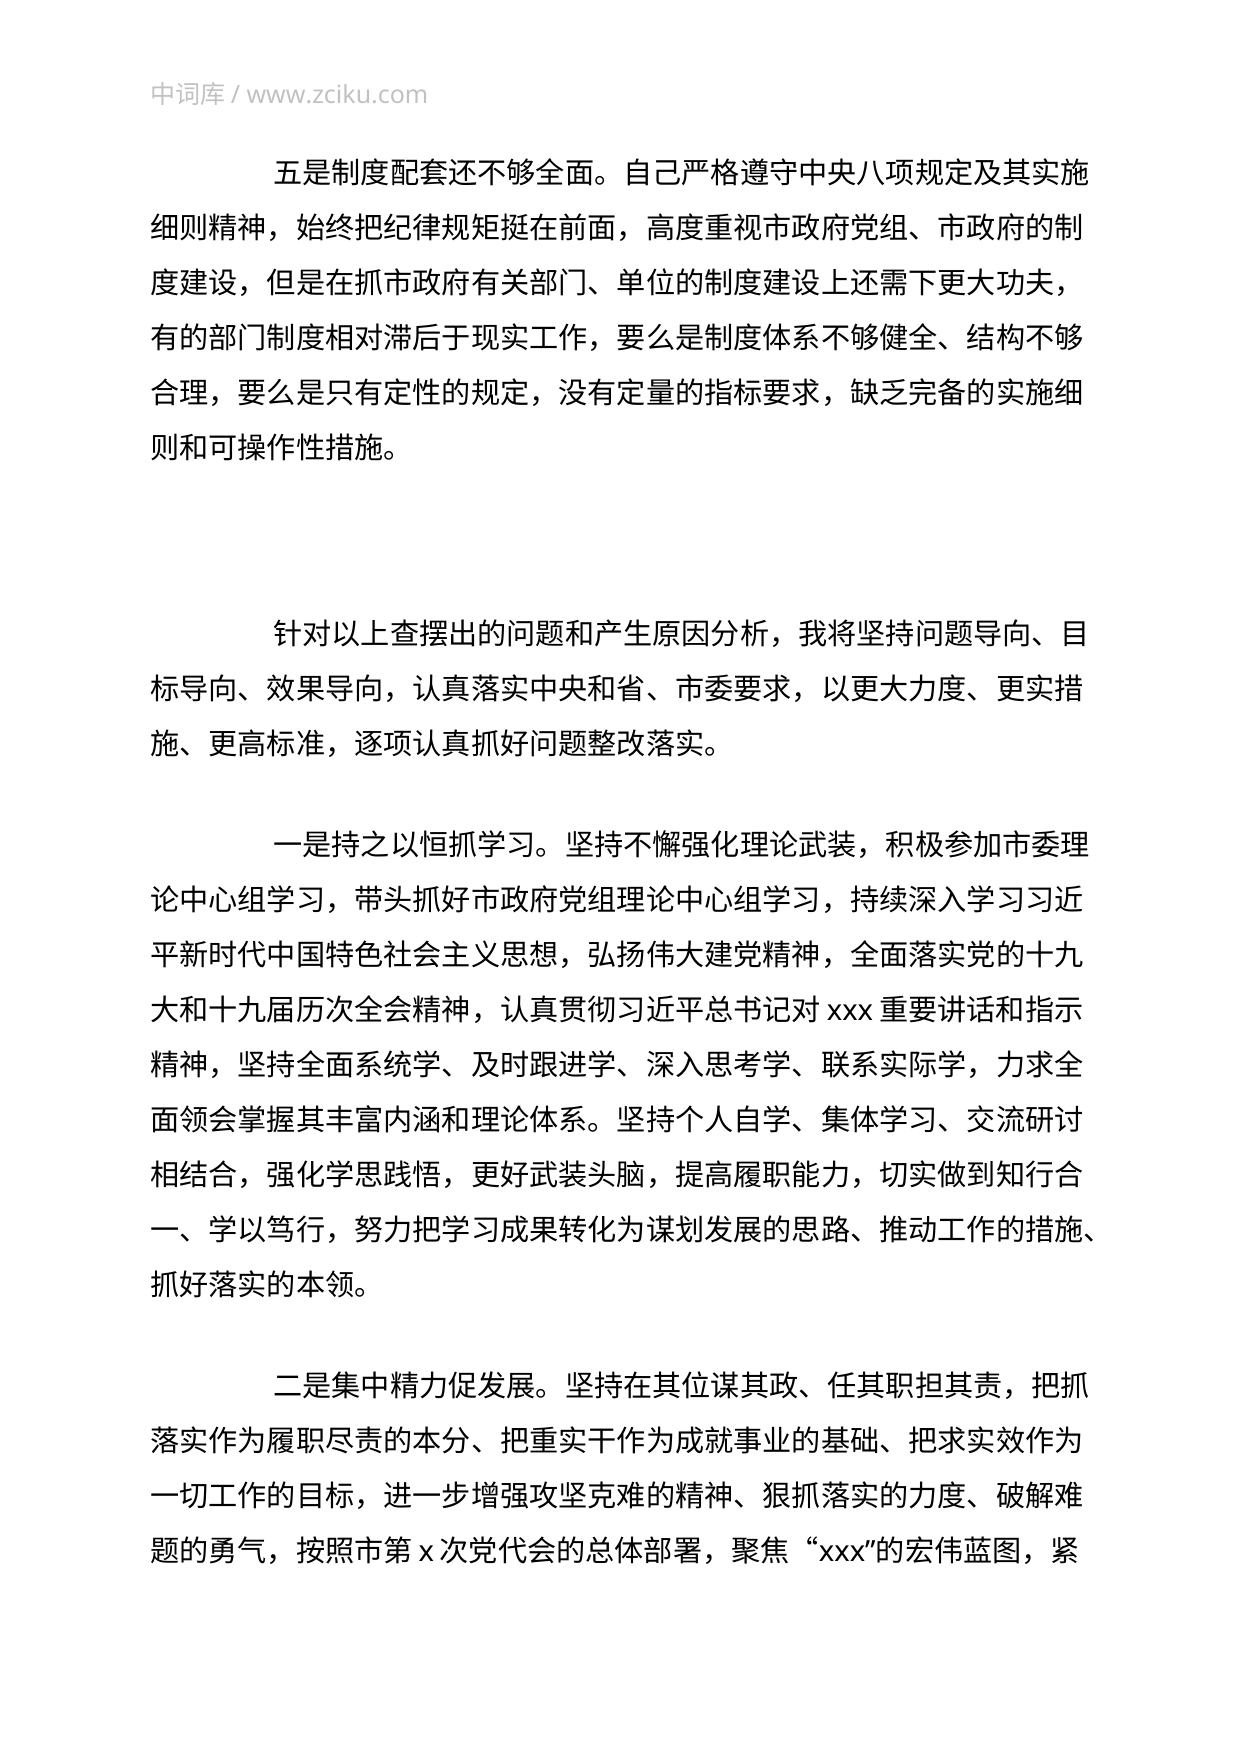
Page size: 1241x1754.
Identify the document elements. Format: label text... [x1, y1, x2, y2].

text 针对以上查摆出的问题和产生原因分析，我将坚持问题导向、目标导向、效果导向，认真落实中央和省、市委要求，以更大力度、更实措施、更高标准，逐项认真抓好问题整改落实。 [150, 610, 1090, 762]
text 五是制度配套还不够全面。自己严格遵守中央八项规定及其实施细则精神，始终把纪律规矩挺在前面，高度重视市政府党组、市政府的制度建设，但是在抓市政府有关部门、单位的制度建设上还需下更大功夫，有的部门制度相对滞后于现实工作，要么是制度体系不够健全、结构不够合理，要么是只有定性的规定，没有定量的指标要求，缺乏完备的实施细则和可操作性措施。 [150, 150, 1090, 467]
text 一是持之以恒抓学习。坚持不懈强化理论武装，积极参加市委理论中心组学习，带头抓好市政府党组理论中心组学习，持续深入学习习近平新时代中国特色社会主义思想，弘扬伟大建党精神，全面落实党的十九大和十九届历次全会精神，认真贯彻习近平总书记对xxx重要讲话和指示精神，坚持全面系统学、及时跟进学、深入思考学、联系实际学，力求全面领会掌握其丰富内涵和理论体系。坚持个人自学、集体学习、交流研讨相结合，强化学思践悟，更好武装头脑，提高履职能力，切实做到知行合一、学以笃行，努力把学习成果转化为谋划发展的思路、推动工作的措施、抓好落实的本领。 [150, 822, 1090, 1303]
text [150, 1363, 1090, 1570]
